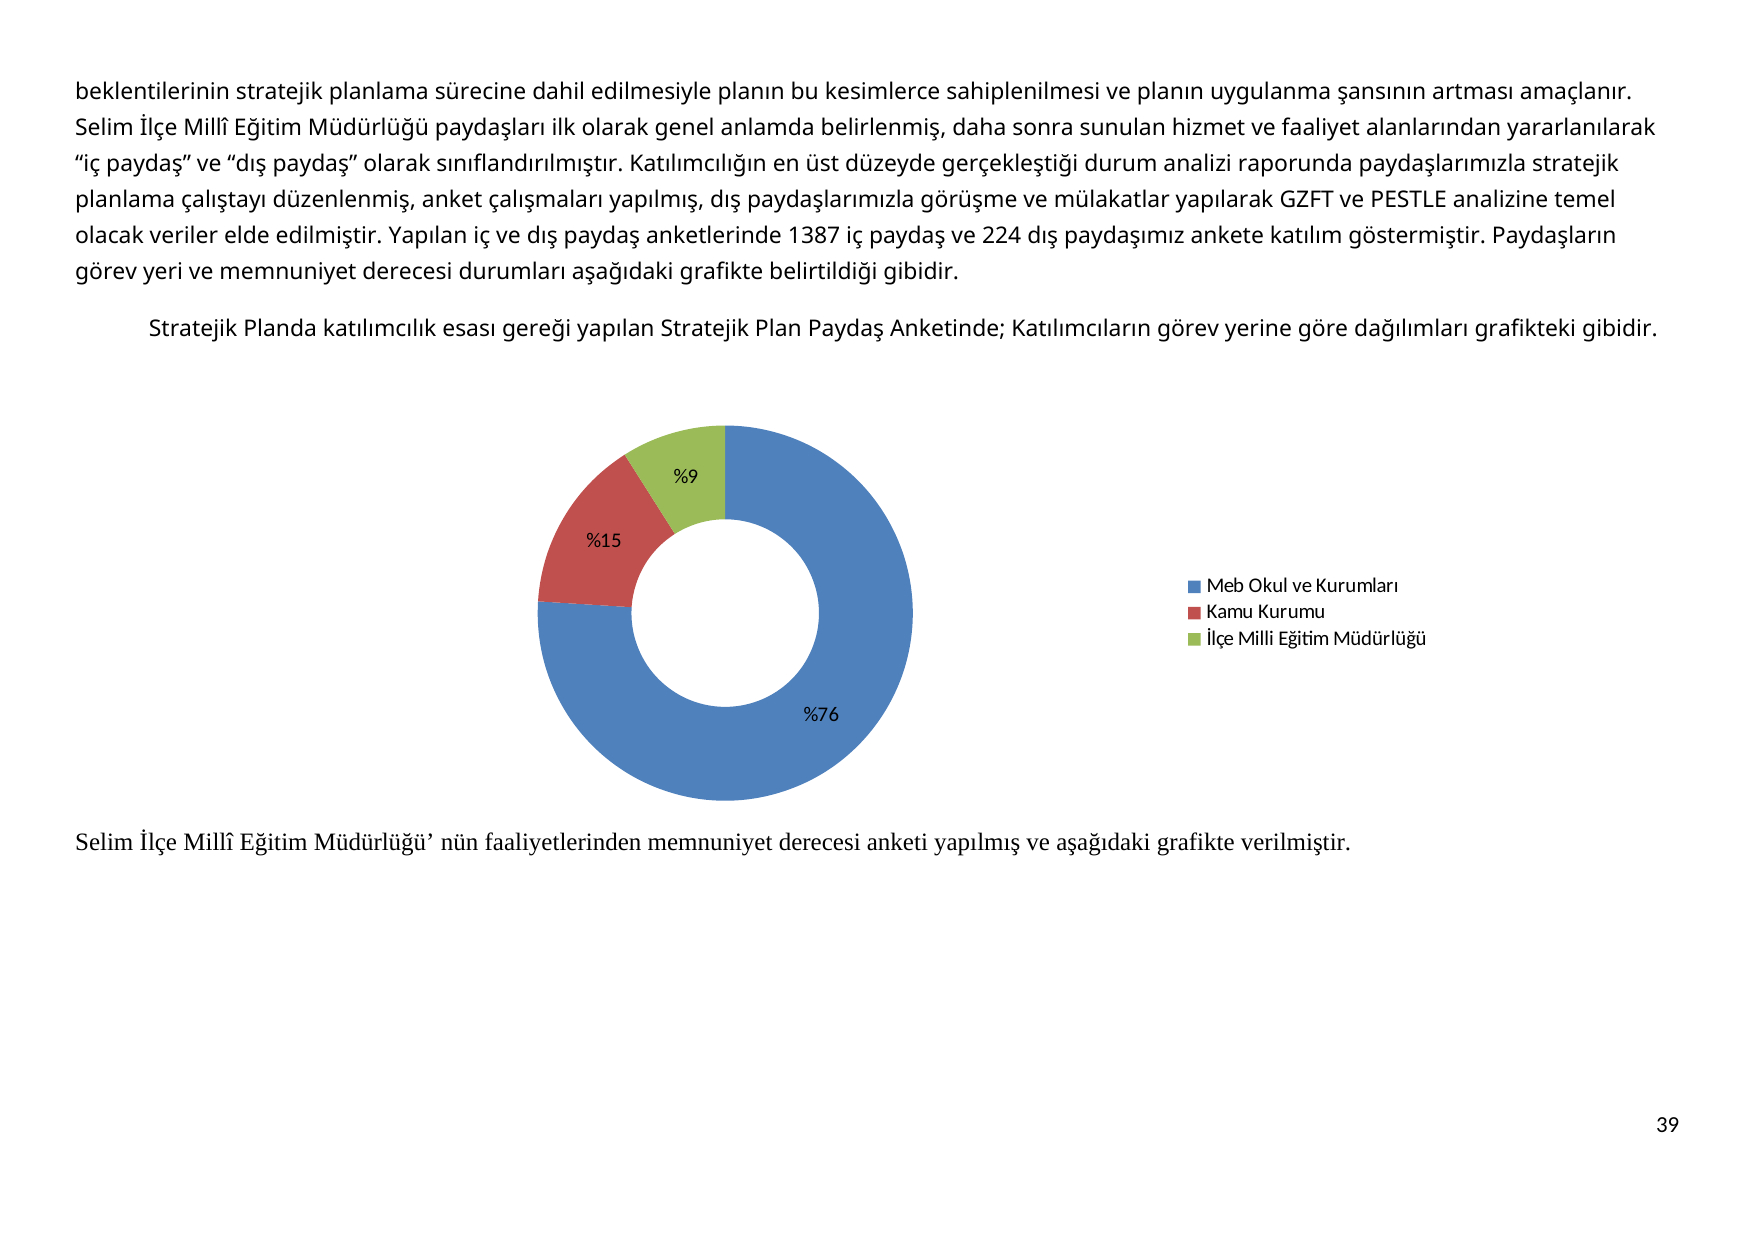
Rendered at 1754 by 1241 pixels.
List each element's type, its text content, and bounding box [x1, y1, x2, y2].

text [75, 75, 1679, 286]
text Stratejik Planda katılımcılık esası gereği yapılan Stratejik Plan Paydaş Anketinde; Katılımcıların görev yerine göre dağılımları grafikteki gibidir. [75, 311, 1679, 343]
text Selim İlçe Millî Eğitim Müdürlüğü’ nün faaliyetlerinden memnuniyet derecesi anketi yapılmış ve aşağıdaki grafikte verilmiştir. [75, 827, 1679, 855]
